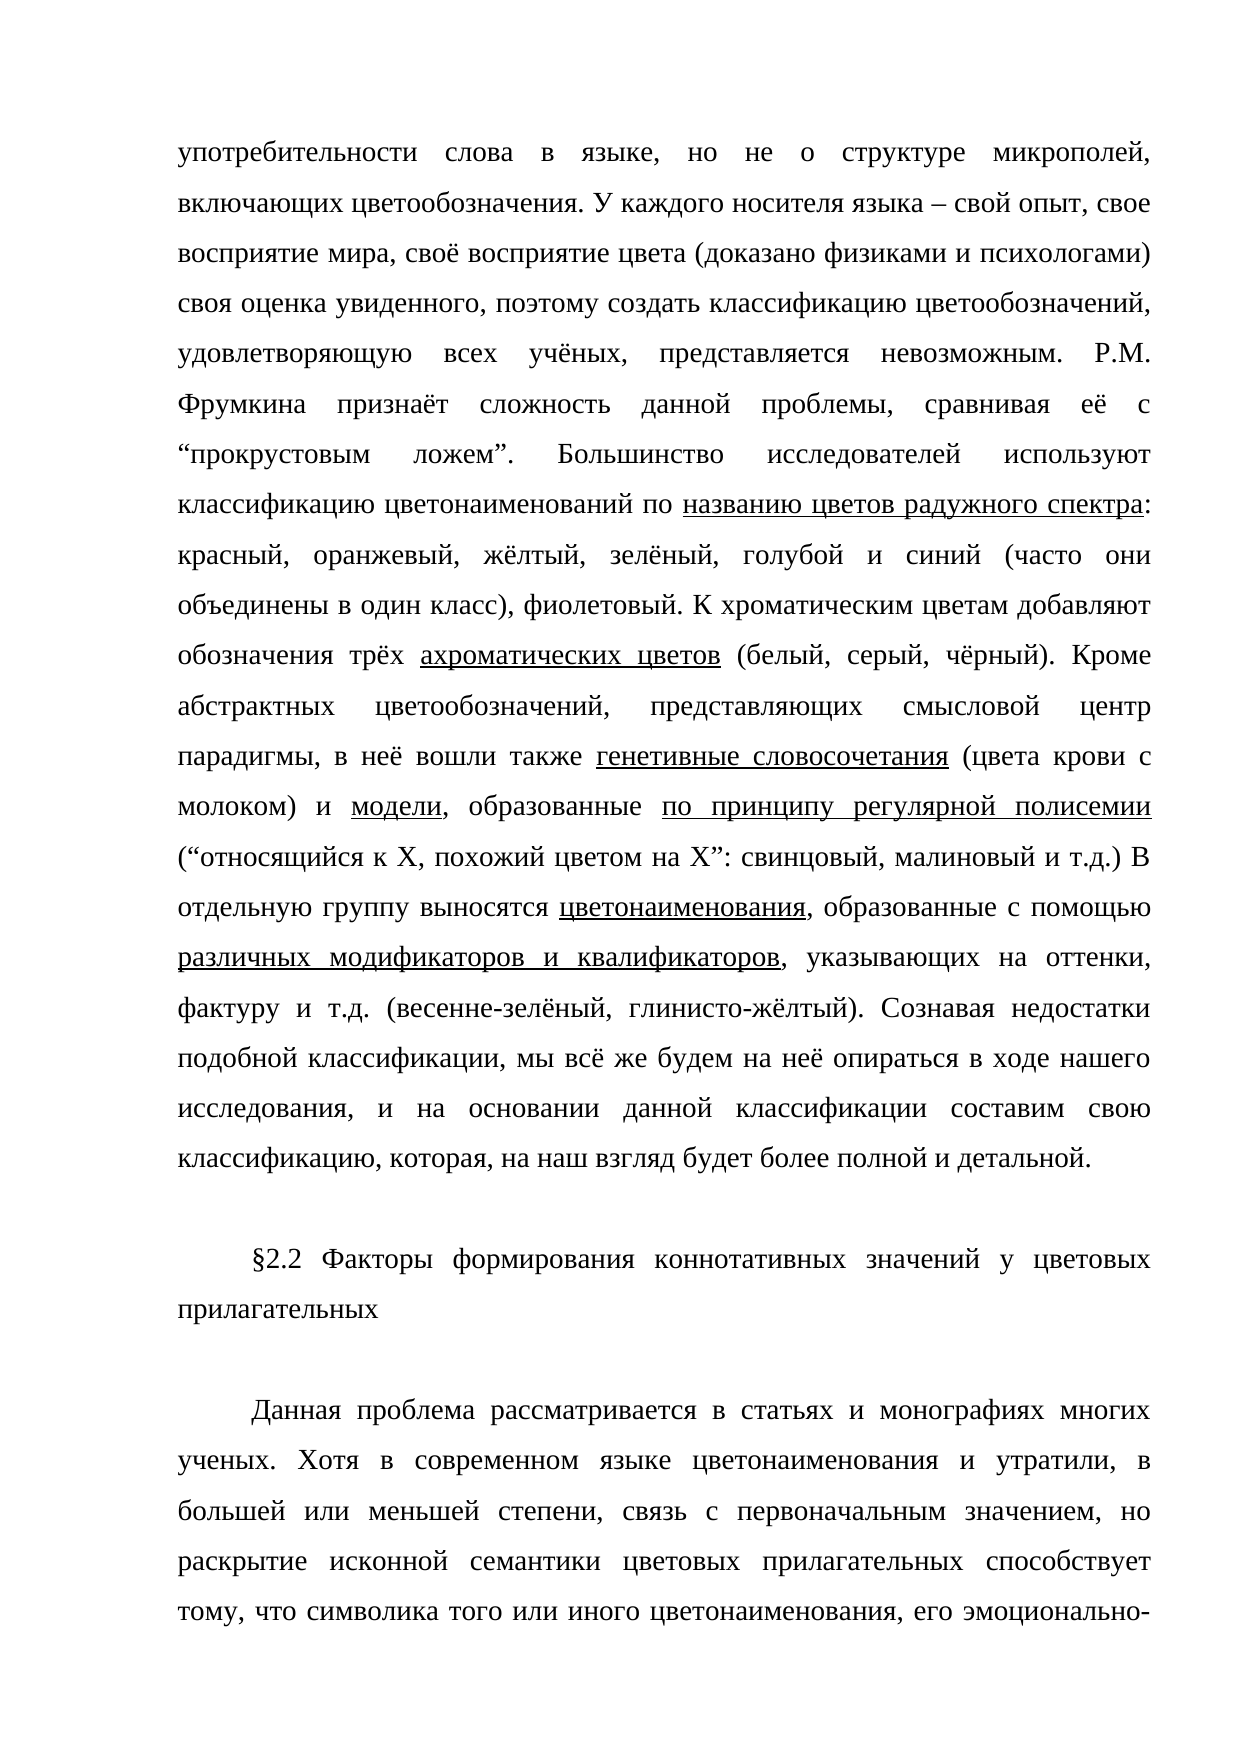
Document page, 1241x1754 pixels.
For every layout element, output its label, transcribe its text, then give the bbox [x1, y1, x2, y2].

text §2.2 Факторы формирования коннотативных значений у цветовых прилагательных [177, 1241, 1152, 1325]
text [177, 1392, 1152, 1627]
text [177, 134, 1152, 1174]
